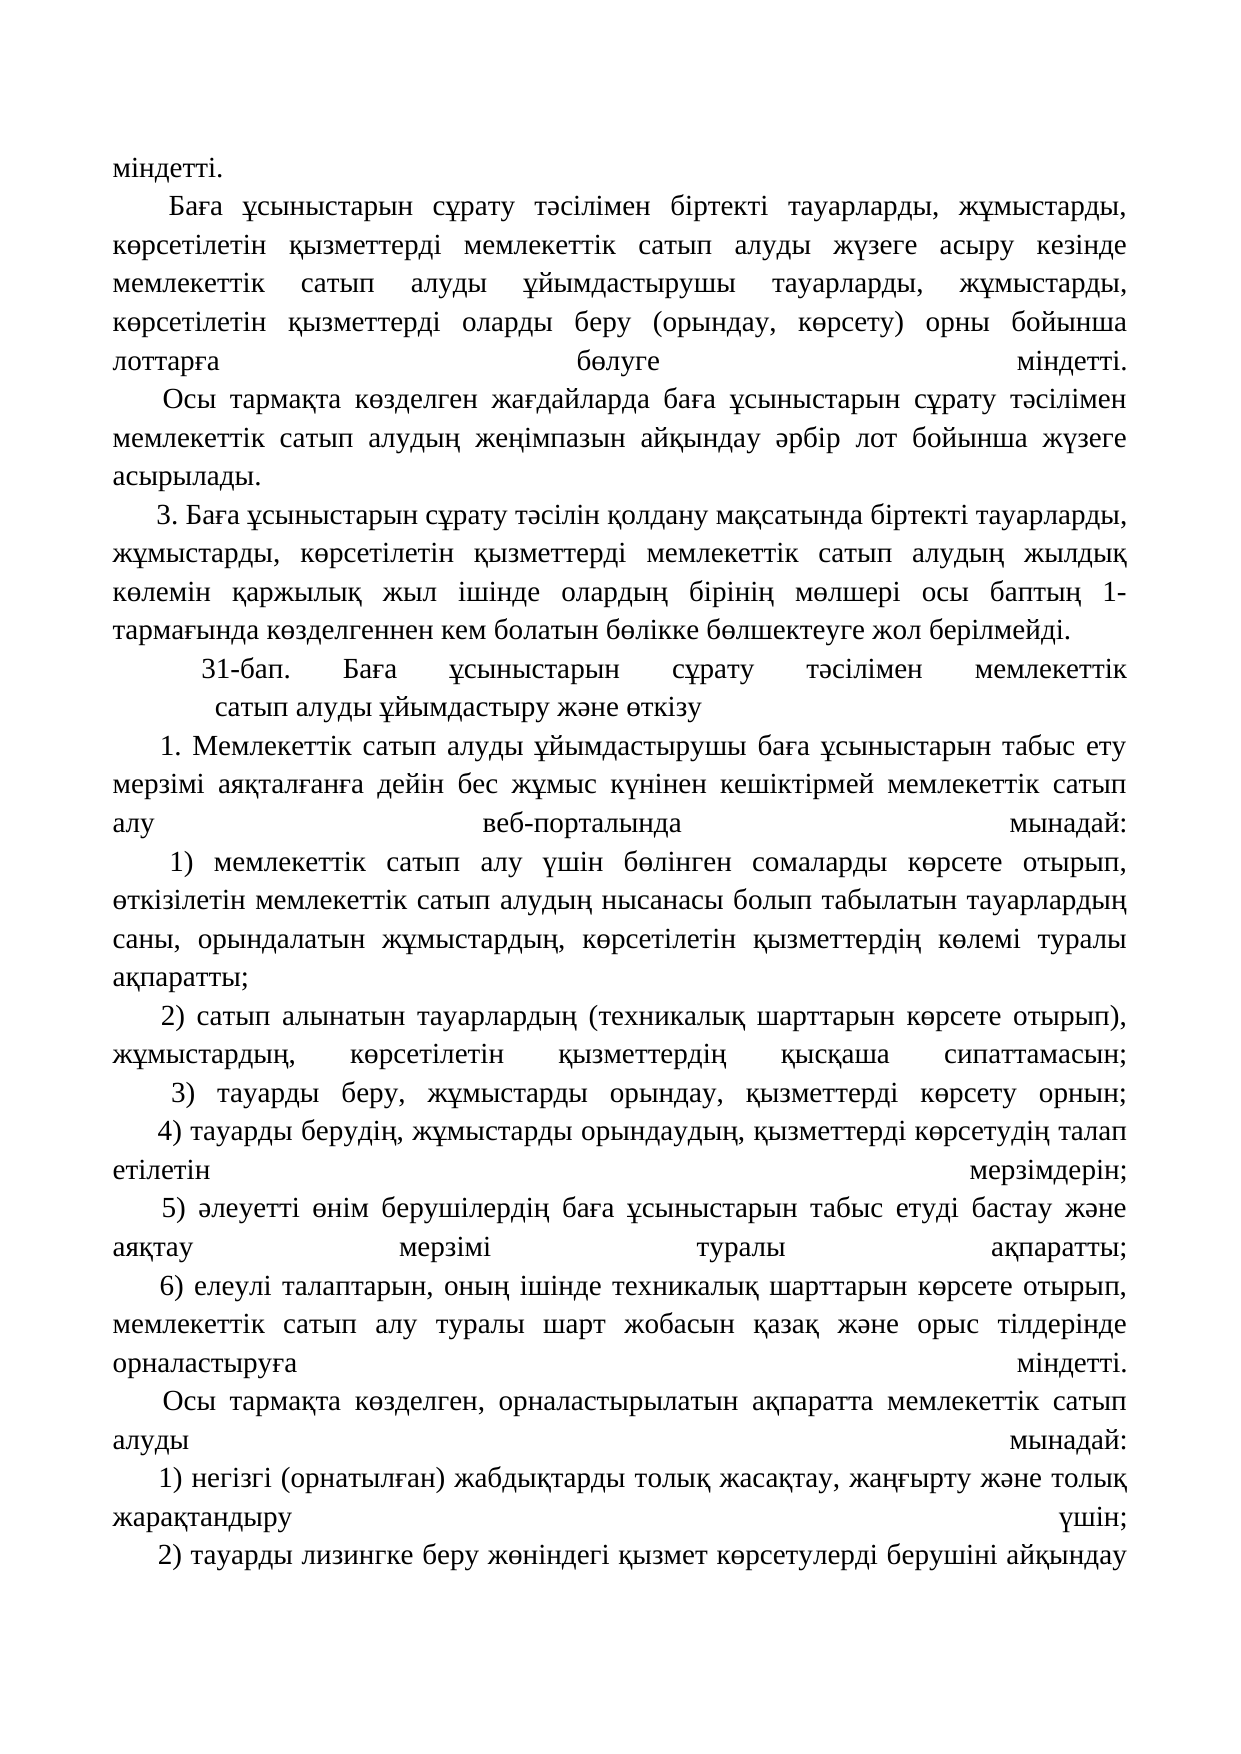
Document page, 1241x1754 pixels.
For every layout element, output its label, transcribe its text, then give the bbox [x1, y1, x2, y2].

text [112, 150, 1128, 646]
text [112, 728, 1128, 1571]
text 31-бап. Баға ұсыныстарын сұрату тәсiлiмен мемлекеттiк сатып алуды ұйымдастыру және өткiзу [112, 651, 1128, 723]
